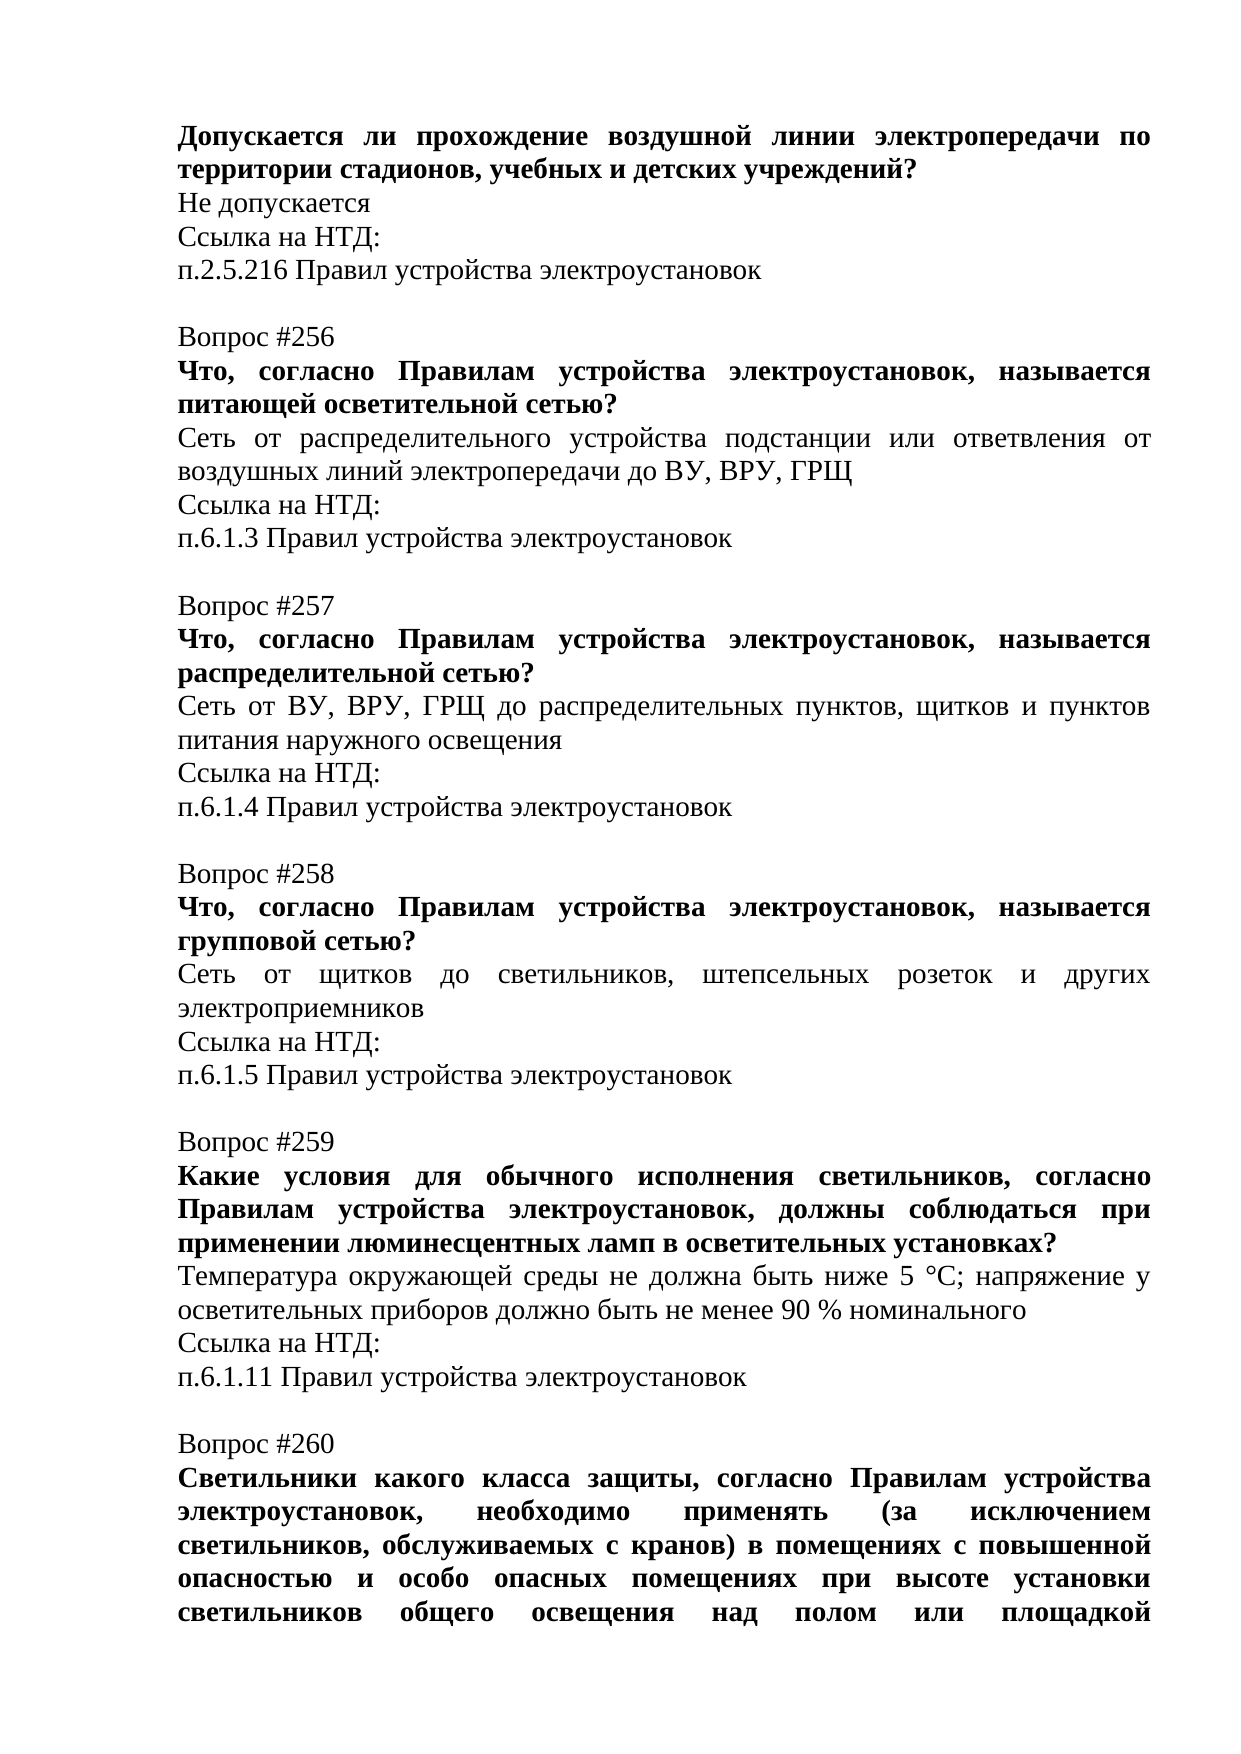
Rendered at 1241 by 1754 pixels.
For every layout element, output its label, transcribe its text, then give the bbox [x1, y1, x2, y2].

text Ссылка на НТД: [177, 755, 1152, 789]
text Сеть от щитков до светильников, штепсельных розеток и других электроприемников [177, 957, 1152, 1024]
text п.6.1.5 Правил устройства электроустановок [177, 1057, 1152, 1091]
text Что, согласно Правилам устройства электроустановок, называется групповой сетью? [177, 889, 1152, 957]
text Температура окружающей среды не должна быть ниже 5 °С; напряжение у осветительных приборов должно быть не менее 90 % номинального [177, 1258, 1152, 1326]
text Допускается ли прохождение воздушной линии электропередачи по территории стадионов, учебных и детских учреждений? [177, 118, 1152, 185]
text п.2.5.216 Правил устройства электроустановок [177, 252, 1152, 286]
text Вопрос #258 [177, 856, 1152, 889]
text Вопрос #260 [177, 1426, 1152, 1460]
text Ссылка на НТД: [177, 1326, 1152, 1359]
text Ссылка на НТД: [177, 1024, 1152, 1057]
text Не допускается [177, 185, 1152, 219]
text п.6.1.3 Правил устройства электроустановок [177, 521, 1152, 554]
text Что, согласно Правилам устройства электроустановок, называется распределительной сетью? [177, 621, 1152, 688]
text Вопрос #256 [177, 319, 1152, 353]
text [177, 1460, 1152, 1627]
text Какие условия для обычного исполнения светильников, согласно Правилам устройства электроустановок, должны соблюдаться при применении люминесцентных ламп в осветительных установках? [177, 1158, 1152, 1258]
text Что, согласно Правилам устройства электроустановок, называется питающей осветительной сетью? [177, 353, 1152, 420]
text п.6.1.11 Правил устройства электроустановок [177, 1359, 1152, 1393]
text Ссылка на НТД: [177, 219, 1152, 252]
text Вопрос #259 [177, 1124, 1152, 1158]
text Вопрос #257 [177, 588, 1152, 621]
text Сеть от распределительного устройства подстанции или ответвления от воздушных линий электропередачи до ВУ, ВРУ, ГРЩ [177, 420, 1152, 487]
text п.6.1.4 Правил устройства электроустановок [177, 789, 1152, 822]
text Ссылка на НТД: [177, 487, 1152, 521]
text Сеть от ВУ, ВРУ, ГРЩ до распределительных пунктов, щитков и пунктов питания наружного освещения [177, 688, 1152, 755]
